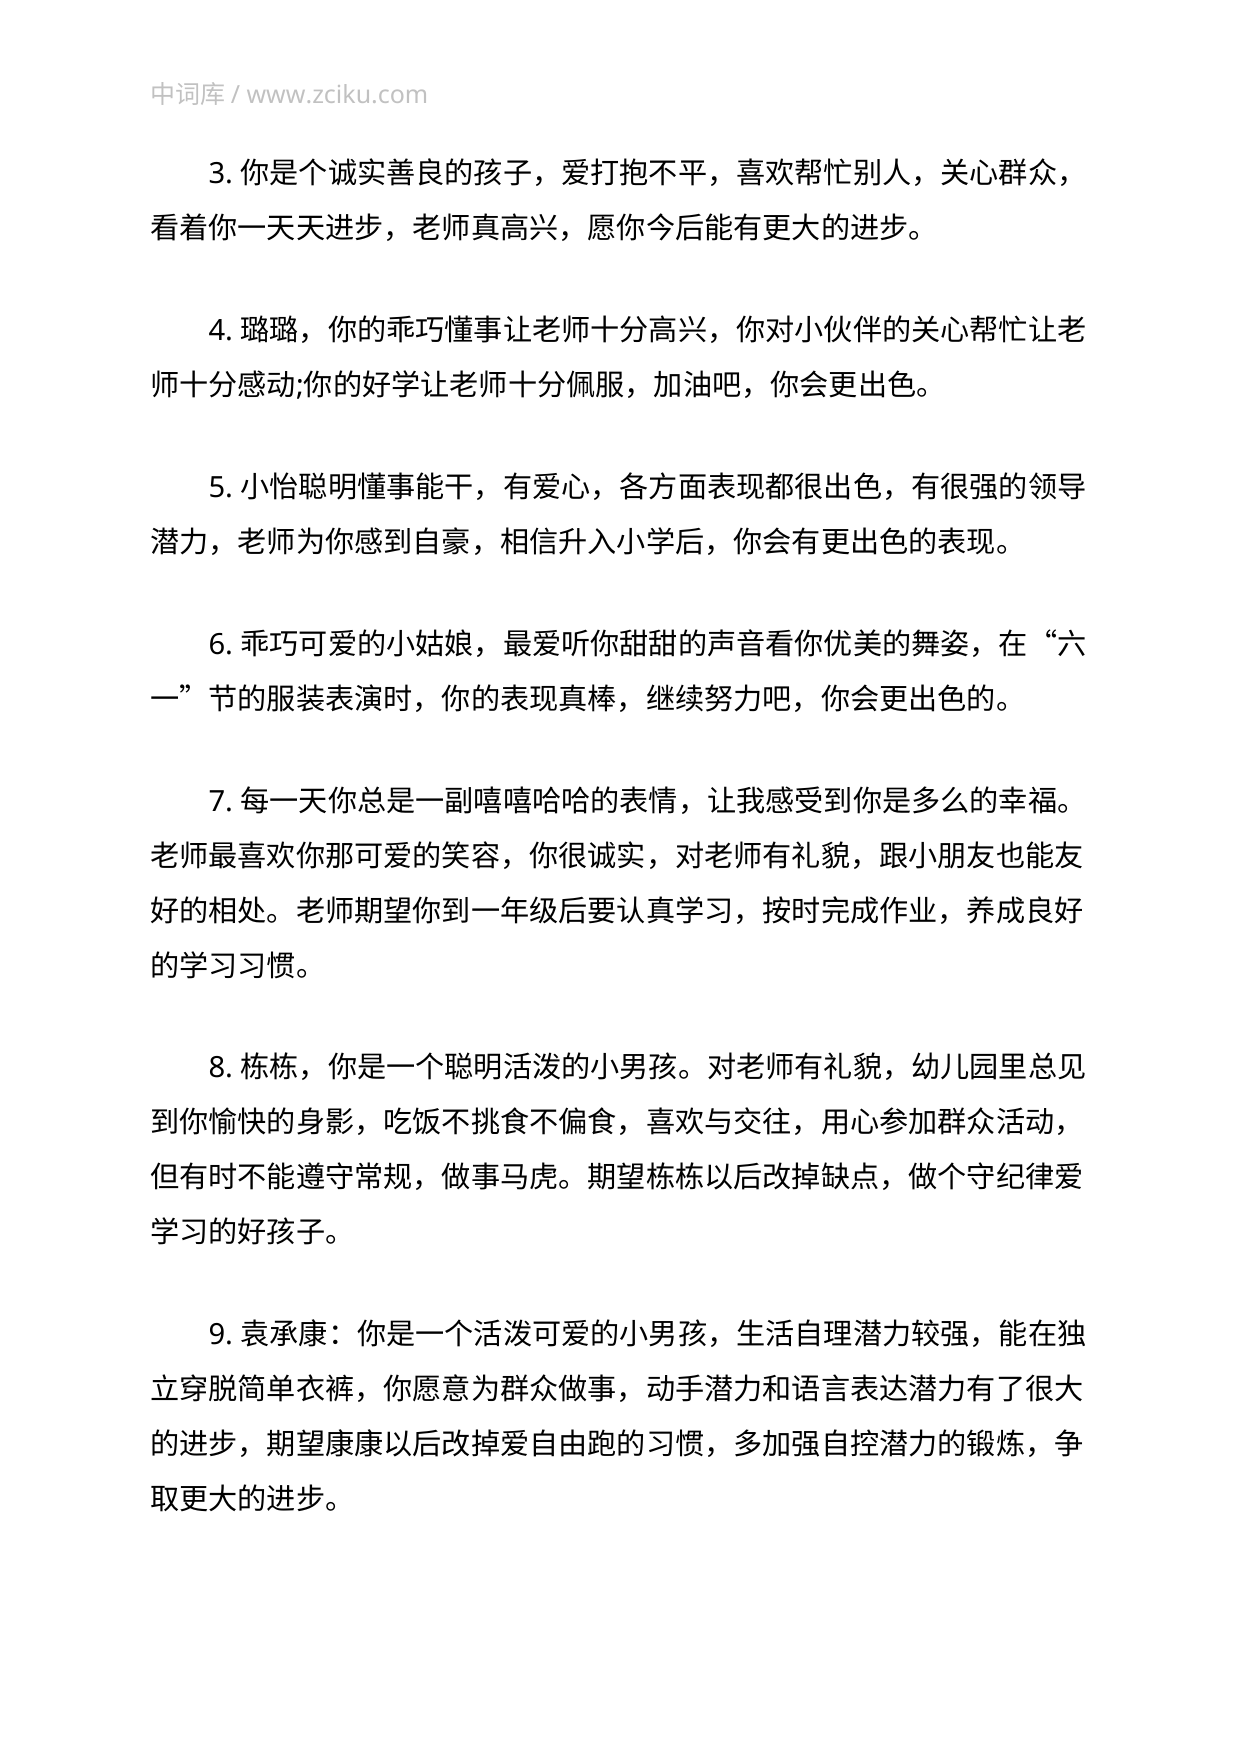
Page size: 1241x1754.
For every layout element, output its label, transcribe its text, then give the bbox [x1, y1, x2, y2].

text 7. 每一天你总是一副嘻嘻哈哈的表情，让我感受到你是多么的幸福。老师最喜欢你那可爱的笑容，你很诚实，对老师有礼貌，跟小朋友也能友好的相处。老师期望你到一年级后要认真学习，按时完成作业，养成良好的学习习惯。 [150, 777, 1090, 984]
text 3. 你是个诚实善良的孩子，爱打抱不平，喜欢帮忙别人，关心群众，看着你一天天进步，老师真高兴，愿你今后能有更大的进步。 [150, 150, 1090, 247]
text 8. 栋栋，你是一个聪明活泼的小男孩。对老师有礼貌，幼儿园里总见到你愉快的身影，吃饭不挑食不偏食，喜欢与交往，用心参加群众活动，但有时不能遵守常规，做事马虎。期望栋栋以后改掉缺点，做个守纪律爱学习的好孩子。 [150, 1044, 1090, 1251]
text 5. 小怡聪明懂事能干，有爱心，各方面表现都很出色，有很强的领导潜力，老师为你感到自豪，相信升入小学后，你会有更出色的表现。 [150, 464, 1090, 561]
text 4. 璐璐，你的乖巧懂事让老师十分高兴，你对小伙伴的关心帮忙让老师十分感动;你的好学让老师十分佩服，加油吧，你会更出色。 [150, 307, 1090, 404]
text 9. 袁承康：你是一个活泼可爱的小男孩，生活自理潜力较强，能在独立穿脱简单衣裤，你愿意为群众做事，动手潜力和语言表达潜力有了很大的进步，期望康康以后改掉爱自由跑的习惯，多加强自控潜力的锻炼，争取更大的进步。 [150, 1310, 1090, 1517]
text 6. 乖巧可爱的小姑娘，最爱听你甜甜的声音看你优美的舞姿，在“六一”节的服装表演时，你的表现真棒，继续努力吧，你会更出色的。 [150, 621, 1090, 718]
